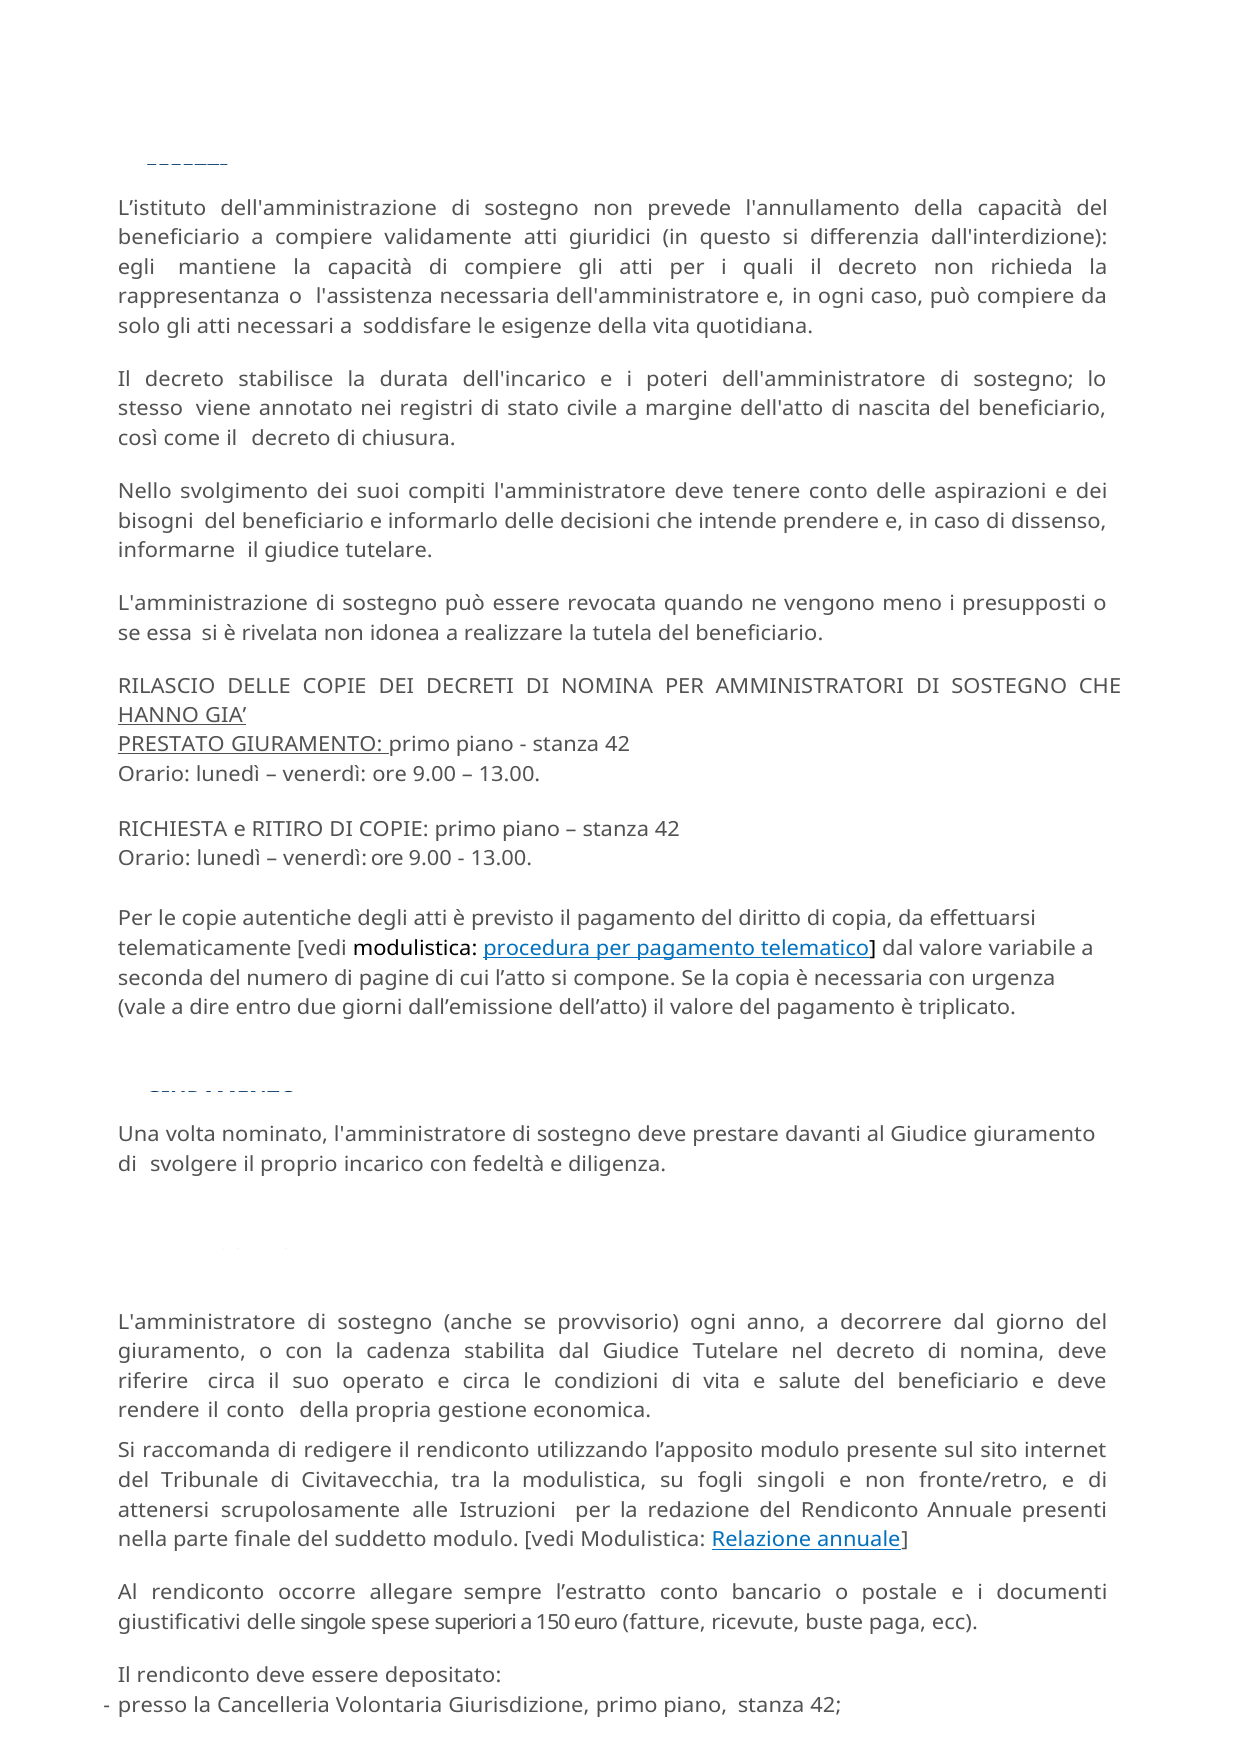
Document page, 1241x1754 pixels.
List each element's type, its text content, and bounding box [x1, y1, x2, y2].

text Una volta nominato, l'amministratore di sostegno deve prestare davanti al Giudice giuramento di svolgere il proprio incarico con fedeltà e diligenza. [118, 1119, 1107, 1178]
text Il decreto stabilisce la durata dell'incarico e i poteri dell'amministratore di sostegno; lo stesso viene annotato nei registri di stato civile a margine dell'atto di nascita del beneficiario, così come il decreto di chiusura. [118, 364, 1107, 452]
text Nello svolgimento dei suoi compiti l'amministratore deve tenere conto delle aspirazioni e dei bisogni del beneficiario e informarlo delle decisioni che intende prendere e, in caso di dissenso, informarne il giudice tutelare. [118, 476, 1107, 564]
text Il rendiconto deve essere depositato: [118, 1660, 1107, 1688]
text Al rendiconto occorre allegare sempre l’estratto conto bancario o postale e i documenti giustificativi delle singole spese superiori a 150 euro (fatture, ricevute, buste paga, ecc). [118, 1577, 1107, 1635]
text Per le copie autentiche degli atti è previsto il pagamento del diritto di copia, da effettuarsi telematicamente [vedi modulistica: procedura per pagamento telematico] dal valore variabile a seconda del numero di pagine di cui l’atto si compone. Se la copia è necessaria con urgenza (vale a dire entro due giorni dall’emissione dell’atto) il valore del pagamento è triplicato. [118, 903, 1108, 1021]
text L’istituto dell'amministrazione di sostegno non prevede l'annullamento della capacità del beneficiario a compiere validamente atti giuridici (in questo si differenzia dall'interdizione): egli mantiene la capacità di compiere gli atti per i quali il decreto non richieda la rappresentanza o l'assistenza necessaria dell'amministratore e, in ogni caso, può compiere da solo gli atti necessari a soddisfare le esigenze della vita quotidiana. [118, 193, 1108, 339]
list presso la Cancelleria Volontaria Giurisdizione, primo piano, stanza 42; [103, 1690, 1107, 1718]
text PRESTATO GIURAMENTO: primo piano - stanza 42 [118, 729, 782, 757]
text RICHIESTA e RITIRO DI COPIE: primo piano – stanza 42 Orario: lunedì – venerdì: ore 9.00 - 13.00. [118, 814, 699, 872]
text RILASCIO DELLE COPIE DEI DECRETI DI NOMINA PER AMMINISTRATORI DI SOSTEGNO CHE HANNO GIA’ [118, 671, 1121, 728]
text Si raccomanda di redigere il rendiconto utilizzando l’apposito modulo presente sul sito internet del Tribunale di Civitavecchia, tra la modulistica, su fogli singoli e non fronte/retro, e di attenersi scrupolosamente alle Istruzioni per la redazione del Rendiconto Annuale presenti nella parte finale del suddetto modulo. [vedi Modulistica: Relazione annuale] [118, 1435, 1107, 1553]
text L'amministrazione di sostegno può essere revocata quando ne vengono meno i presupposti o se essa si è rivelata non idonea a realizzare la tutela del beneficiario. [118, 588, 1107, 647]
text L'amministratore di sostegno (anche se provvisorio) ogni anno, a decorrere dal giorno del giuramento, o con la cadenza stabilita dal Giudice Tutelare nel decreto di nomina, deve riferire circa il suo operato e circa le condizioni di vita e salute del beneficiario e deve rendere il conto della propria gestione economica. [118, 1307, 1107, 1424]
text Orario: lunedì – venerdì: ore 9.00 – 13.00. [118, 759, 782, 788]
